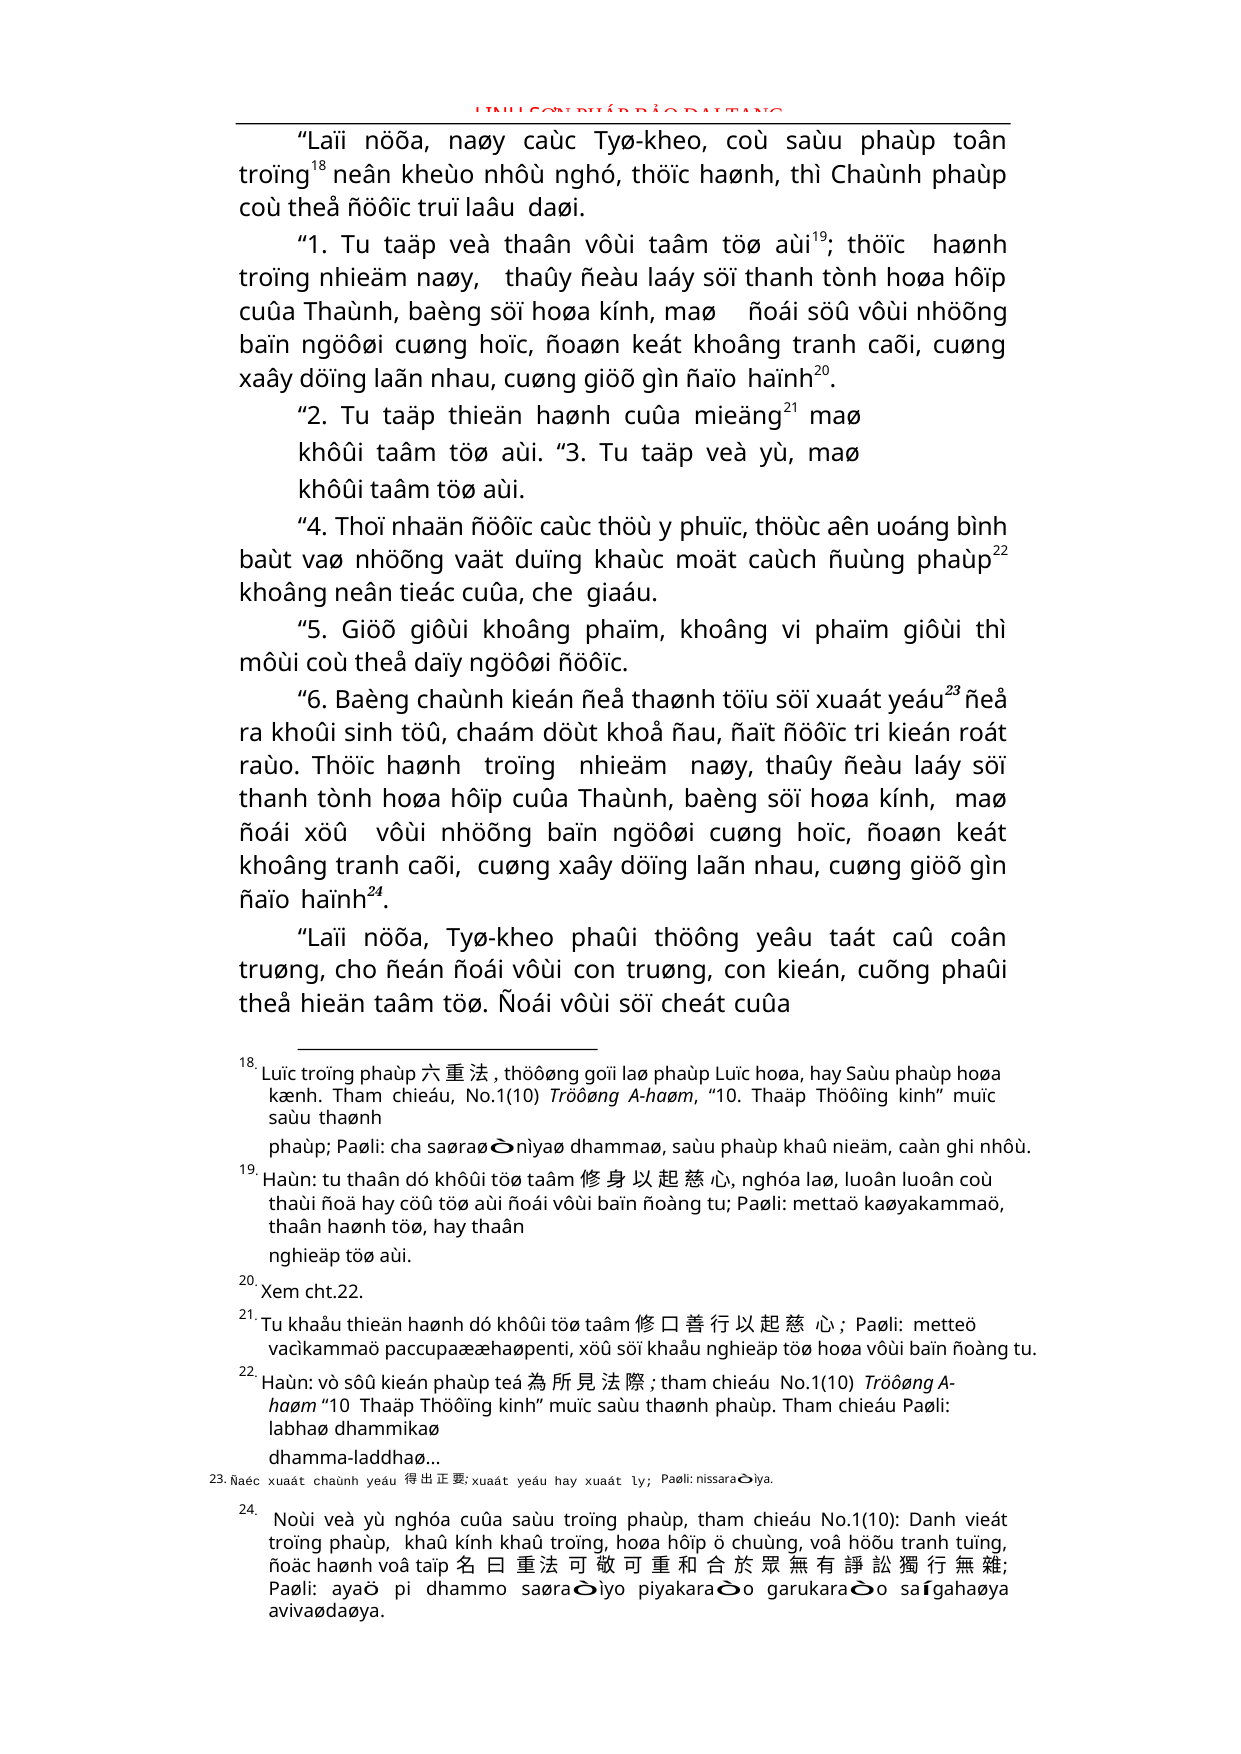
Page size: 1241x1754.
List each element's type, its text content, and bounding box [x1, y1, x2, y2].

text dhamma-laddhaø... [268, 1444, 1065, 1470]
text 21. Tu khaåu thieän haønh dó khôûi töø taâm 修 口 善 行 以 起 慈 心 ; Paøli: metteö vacìkammaö paccupaææhaøpenti, xöû söï khaåu nghieäp töø hoøa vôùi baïn ñoàng tu. [239, 1308, 1065, 1361]
text 20. Xem cht.22. [239, 1271, 1065, 1303]
text 19. Haùn: tu thaân dó khôûi töø taâm 修 身 以 起 慈 心, nghóa laø, luoân luoân coù thaùi ñoä hay cöû töø aùi ñoái vôùi baïn ñoàng tu; Paøli: mettaö kaøyakammaö, thaân haønh töø, hay thaân [239, 1163, 1010, 1239]
text phaùp; Paøli: cha saøraøònìyaø dhammaø, saùu phaùp khaû nieäm, caàn ghi nhôù. [268, 1133, 1065, 1158]
text “6. Baèng chaùnh kieán ñeå thaønh töïu söï xuaát yeáu23 ñeå ra khoûi sinh töû, chaám döùt khoå ñau, ñaït ñöôïc tri kieán roát raùo. Thöïc haønh troïng nhieäm naøy, thaûy ñeàu laáy söï thanh tònh hoøa hôïp cuûa Thaùnh, baèng söï hoøa kính, maø ñoái xöû vôùi nhöõng baïn ngöôøi cuøng hoïc, ñoaøn keát khoâng tranh caõi, cuøng xaây döïng laãn nhau, cuøng giöõ gìn ñaïo haïnh24. [239, 681, 1008, 916]
text 22. Haùn: vò sôû kieán phaùp teá 為 所 見 法 際 ; tham chieáu No.1(10) Tröôøng A-haøm “10 Thaäp Thöôïng kinh” muïc saùu thaønh phaùp. Tham chieáu Paøli: labhaø dhammikaø [239, 1365, 989, 1441]
text “4. Thoï nhaän ñöôïc caùc thöù y phuïc, thöùc aên uoáng bình baùt vaø nhöõng vaät duïng khaùc moät caùch ñuùng phaùp22 khoâng neân tieác cuûa, che giaáu. [239, 508, 1008, 609]
text nghieäp töø aùi. [268, 1242, 1065, 1268]
text 23. Ñaéc xuaát chaùnh yeáu 得 出 正 要; xuaát yeáu hay xuaát ly; Paøli: nissaraòìya. [209, 1472, 1008, 1498]
text “2. Tu taäp thieän haønh cuûa mieäng21 maø khôûi taâm töø aùi. “3. Tu taäp veà yù, maø khôûi taâm töø aùi. [298, 397, 861, 505]
text “5. Giöõ giôùi khoâng phaïm, khoâng vi phaïm giôùi thì môùi coù theå daïy ngöôøi ñöôïc. [239, 611, 1007, 678]
text “Laïi nöõa, naøy caùc Tyø-kheo, coù saùu phaùp toân troïng18 neân kheùo nhôù nghó, thöïc haønh, thì Chaùnh phaùp coù theå ñöôïc truï laâu daøi. [239, 123, 1008, 224]
text 24. Noùi veà yù nghóa cuûa saùu troïng phaùp, tham chieáu No.1(10): Danh vieát troïng phaùp, khaû kính khaû troïng, hoøa hôïp ö chuùng, voâ höõu tranh tuïng, ñoäc haønh voâ taïp 名 曰 重法 可 敬 可 重 和 合 於 眾 無 有 諍 訟 獨 行 無 雜; Paøli: ayaö pi dhammo saøraòìyo piyakaraòo garukaraòo saígahaøya avivaødaøya. [239, 1504, 1009, 1623]
text “Laïi nöõa, Tyø-kheo phaûi thöông yeâu taát caû coân truøng, cho ñeán ñoái vôùi con truøng, con kieán, cuõng phaûi theå hieän taâm töø. Ñoái vôùi söï cheát cuûa [239, 919, 1008, 1020]
text “1. Tu taäp veà thaân vôùi taâm töø aùi19; thöïc haønh troïng nhieäm naøy, thaûy ñeàu laáy söï thanh tònh hoøa hôïp cuûa Thaùnh, baèng söï hoøa kính, maø ñoái söû vôùi nhöõng baïn ngöôøi cuøng hoïc, ñoaøn keát khoâng tranh caõi, cuøng xaây döïng laãn nhau, cuøng giöõ gìn ñaïo haïnh20. [239, 227, 1008, 395]
text 18. Luïc troïng phaùp 六 重 法 , thöôøng goïi laø phaùp Luïc hoøa, hay Saùu phaùp hoøa kænh. Tham chieáu, No.1(10) Tröôøng A-haøm, “10. Thaäp Thöôïng kinh” muïc saùu thaønh [239, 1058, 1008, 1130]
